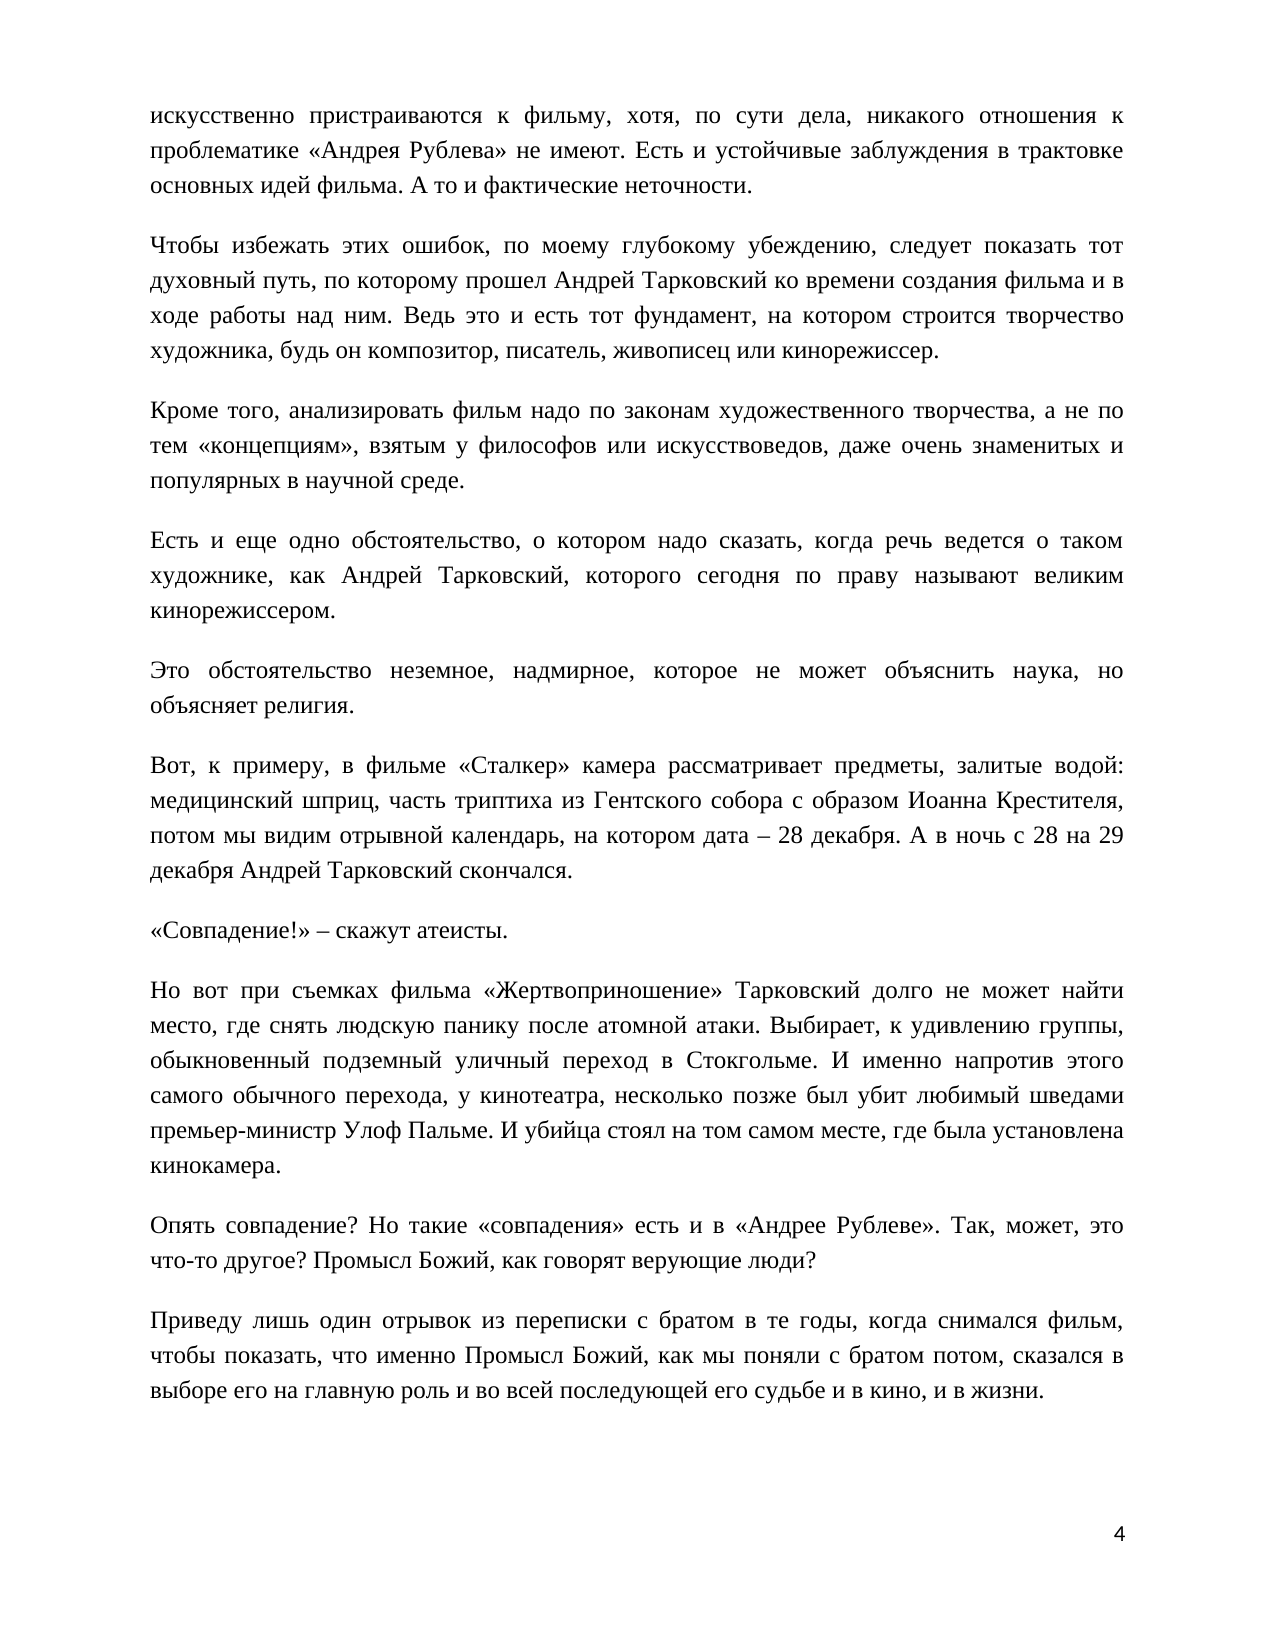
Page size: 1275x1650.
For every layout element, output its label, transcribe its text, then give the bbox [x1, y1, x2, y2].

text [150, 94, 1125, 199]
text Но вот при съемках фильма «Жертвоприношение» Тарковский долго не может найти место, где снять людскую панику после атомной атаки. Выбирает, к удивлению группы, обыкновенный подземный уличный переход в Стокгольме. И именно напротив этого самого обычного перехода, у кинотеатра, несколько позже был убит любимый шведами премьер-министр Улоф Пальме. И убийца стоял на том самом месте, где была установлена кинокамера. [150, 969, 1125, 1179]
text Приведу лишь один отрывок из переписки с братом в те годы, когда снимался фильм, чтобы показать, что именно Промысл Божий, как мы поняли с братом потом, сказался в выборе его на главную роль и во всей последующей его судьбе и в кино, и в жизни. [150, 1299, 1125, 1404]
text Есть и еще одно обстоятельство, о котором надо сказать, когда речь ведется о таком художнике, как Андрей Тарковский, которого сегодня по праву называют великим кинорежиссером. [150, 519, 1125, 624]
text «Совпадение!» – скажут атеисты. [150, 909, 1125, 944]
text Опять совпадение? Но такие «совпадения» есть и в «Андрее Рублеве». Так, может, это что-то другое? Промысл Божий, как говорят верующие люди? [150, 1204, 1125, 1274]
text Вот, к примеру, в фильме «Сталкер» камера рассматривает предметы, залитые водой: медицинский шприц, часть триптиха из Гентского собора с образом Иоанна Крестителя, потом мы видим отрывной календарь, на котором дата – 28 декабря. А в ночь с 28 на 29 декабря Андрей Тарковский скончался. [150, 744, 1125, 884]
text Кроме того, анализировать фильм надо по законам художественного творчества, а не по тем «концепциям», взятым у философов или искусствоведов, даже очень знаменитых и популярных в научной среде. [150, 389, 1125, 494]
text Чтобы избежать этих ошибок, по моему глубокому убеждению, следует показать тот духовный путь, по которому прошел Андрей Тарковский ко времени создания фильма и в ходе работы над ним. Ведь это и есть тот фундамент, на котором строится творчество художника, будь он композитор, писатель, живописец или кинорежиссер. [150, 224, 1125, 364]
text Это обстоятельство неземное, надмирное, которое не может объяснить наука, но объясняет религия. [150, 649, 1125, 719]
